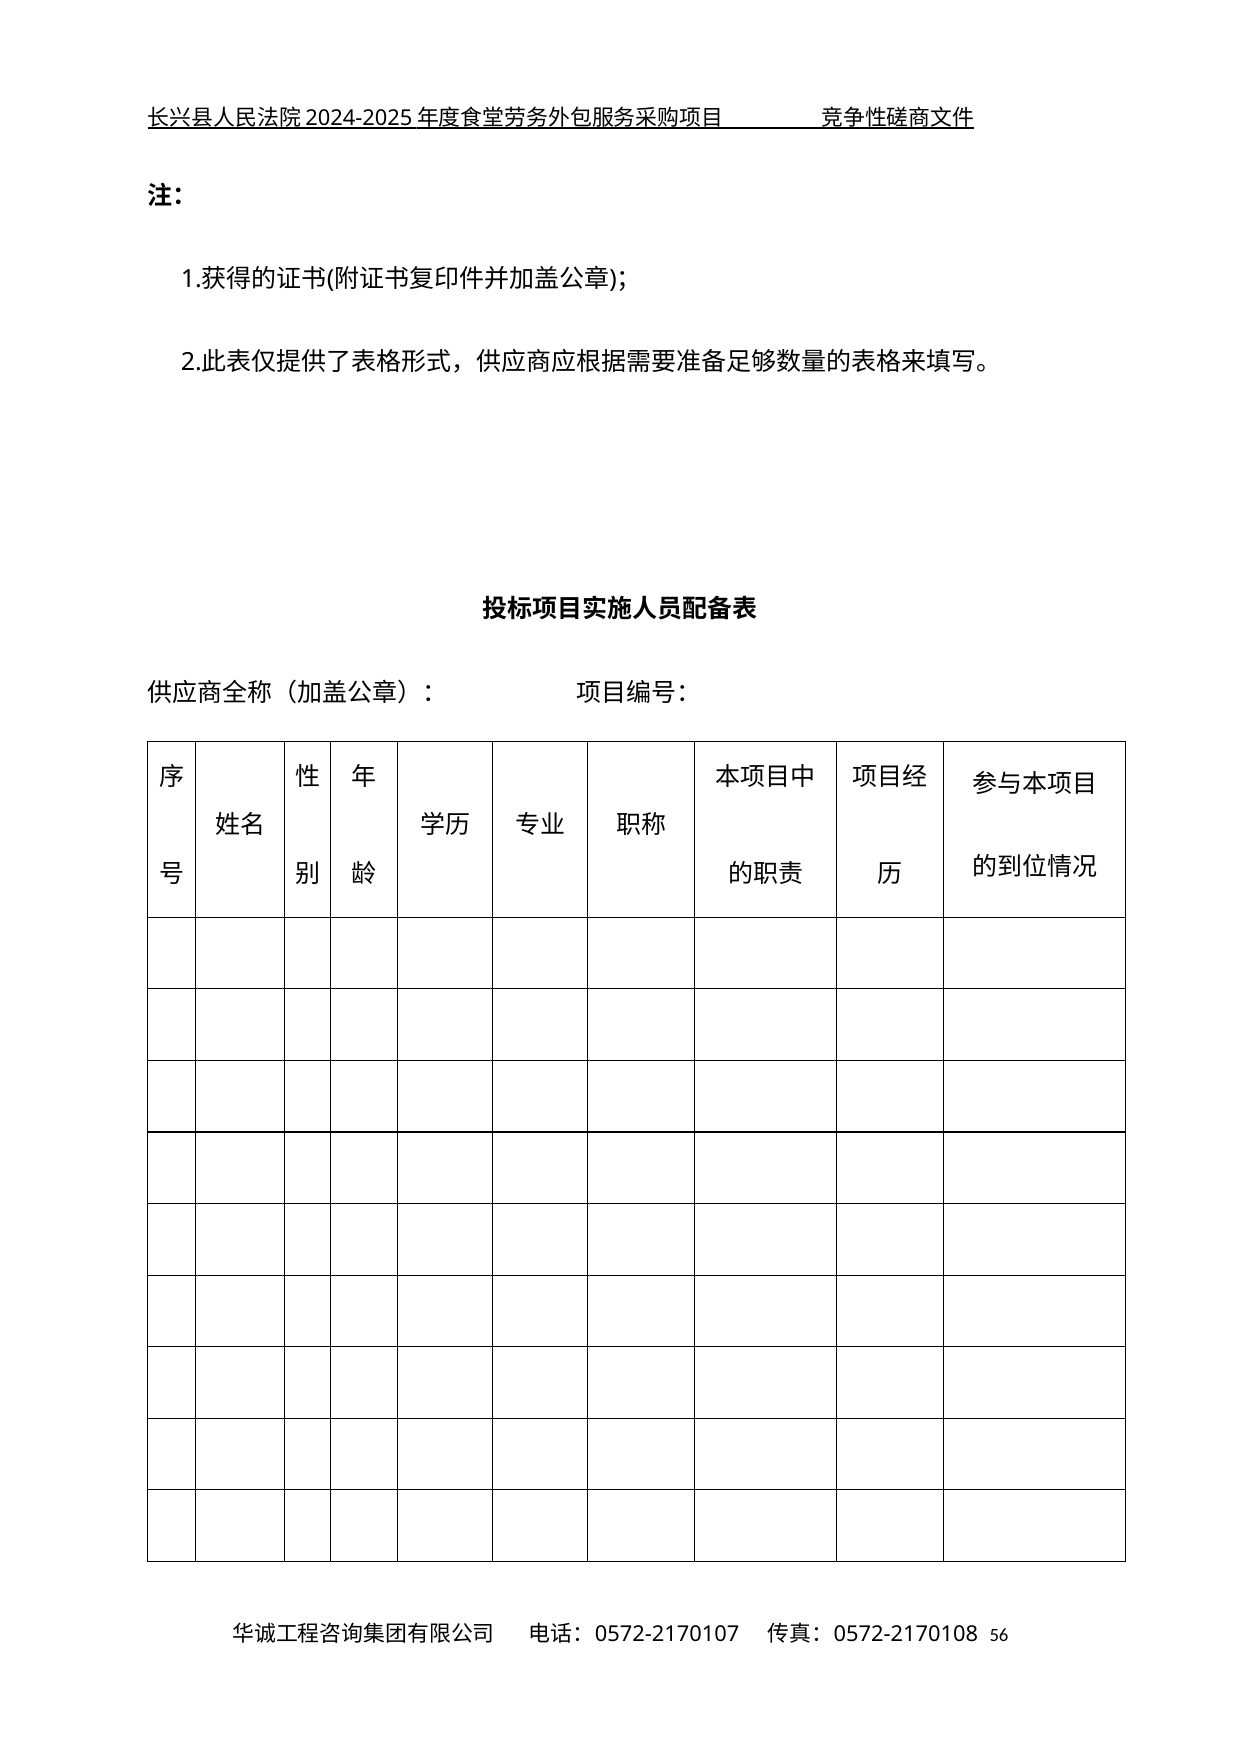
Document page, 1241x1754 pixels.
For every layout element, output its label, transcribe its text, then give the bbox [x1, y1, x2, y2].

table_cell [196, 1419, 284, 1489]
table_cell [944, 1133, 1125, 1203]
table_cell [398, 989, 492, 1060]
table_cell [398, 1204, 492, 1274]
table_cell [398, 1276, 492, 1346]
table_cell [331, 1419, 397, 1489]
table_cell [493, 1276, 587, 1346]
table_cell [285, 1204, 330, 1274]
table_cell [695, 1061, 836, 1131]
table_cell [196, 1061, 284, 1131]
table_cell [493, 918, 587, 988]
table_cell [493, 1419, 587, 1489]
table_cell [588, 1490, 694, 1561]
table_cell [695, 1419, 836, 1489]
table_cell [331, 1061, 397, 1131]
table_cell [944, 1276, 1125, 1346]
text 投标项目实施人员配备表 [148, 574, 1093, 639]
table_cell [331, 1276, 397, 1346]
table_header 性别 [285, 742, 330, 917]
table_cell [588, 1276, 694, 1346]
table_cell [493, 1490, 587, 1561]
table_cell [398, 1419, 492, 1489]
table_cell [285, 1276, 330, 1346]
table_cell [285, 1347, 330, 1418]
text 2.此表仅提供了表格形式，供应商应根据需要准备足够数量的表格来填写。 [181, 327, 1093, 392]
table_cell [285, 918, 330, 988]
table_cell [196, 1490, 284, 1561]
table_cell [148, 1419, 195, 1489]
table_cell [285, 1490, 330, 1561]
table_cell [148, 1133, 195, 1203]
table_cell [837, 918, 943, 988]
text 供应商全称（加盖公章）： 项目编号： [148, 658, 1093, 723]
table_header 本项目中的职责 [695, 742, 836, 917]
table_cell [837, 1419, 943, 1489]
table_cell [588, 1347, 694, 1418]
table_cell [148, 1204, 195, 1274]
table_header 年龄 [331, 742, 397, 917]
table_cell [588, 989, 694, 1060]
table_cell [148, 1347, 195, 1418]
table_cell [148, 1490, 195, 1561]
table_cell [695, 1133, 836, 1203]
table_cell [837, 1133, 943, 1203]
table_cell [196, 918, 284, 988]
table_cell [695, 989, 836, 1060]
text 注： [148, 161, 1093, 226]
table_cell [331, 989, 397, 1060]
table_cell [398, 918, 492, 988]
table_cell [944, 1061, 1125, 1131]
table_cell [695, 918, 836, 988]
table_cell [695, 1347, 836, 1418]
table_cell [695, 1490, 836, 1561]
table_cell [588, 1204, 694, 1274]
table_cell [331, 1204, 397, 1274]
table_cell [588, 1133, 694, 1203]
table_header 职称 [588, 742, 694, 917]
table_cell [837, 1204, 943, 1274]
table_cell [944, 989, 1125, 1060]
table_cell [837, 1347, 943, 1418]
table_cell [493, 1204, 587, 1274]
table_cell [331, 918, 397, 988]
table_cell [148, 918, 195, 988]
table_cell [837, 989, 943, 1060]
table_cell [285, 1061, 330, 1131]
table_cell [148, 989, 195, 1060]
table_cell [837, 1490, 943, 1561]
table_cell [588, 1061, 694, 1131]
table_cell [331, 1347, 397, 1418]
table_cell [285, 1133, 330, 1203]
table_cell [588, 1419, 694, 1489]
table_cell [148, 1061, 195, 1131]
table_cell [837, 1061, 943, 1131]
table_cell [944, 918, 1125, 988]
table_cell [588, 918, 694, 988]
table_header 专业 [493, 742, 587, 917]
table_cell [196, 1133, 284, 1203]
table_cell [196, 989, 284, 1060]
table_cell [493, 1061, 587, 1131]
table_cell [196, 1204, 284, 1274]
table_cell [285, 1419, 330, 1489]
table_cell [493, 1133, 587, 1203]
table_cell [493, 1347, 587, 1418]
table_cell [196, 1347, 284, 1418]
table_cell [944, 1204, 1125, 1274]
table_header 序号 [148, 742, 195, 917]
table_cell [837, 1276, 943, 1346]
table_cell [148, 1276, 195, 1346]
table_cell [944, 1419, 1125, 1489]
table_cell [398, 1490, 492, 1561]
text 1.获得的证书(附证书复印件并加盖公章)； [181, 244, 1093, 309]
table_cell [285, 989, 330, 1060]
table_cell [398, 1061, 492, 1131]
table_cell [493, 989, 587, 1060]
table_cell [331, 1490, 397, 1561]
table_cell [398, 1347, 492, 1418]
table_cell [944, 1490, 1125, 1561]
table_cell [398, 1133, 492, 1203]
table_header 参与本项目 的到位情况 [944, 742, 1125, 917]
table_cell [944, 1347, 1125, 1418]
table_cell [196, 1276, 284, 1346]
table_cell [695, 1204, 836, 1274]
table_header 姓名 [196, 742, 284, 917]
table_cell [695, 1276, 836, 1346]
table_cell [331, 1133, 397, 1203]
table_header 学历 [398, 742, 492, 917]
table_header 项目经历 [837, 742, 943, 917]
